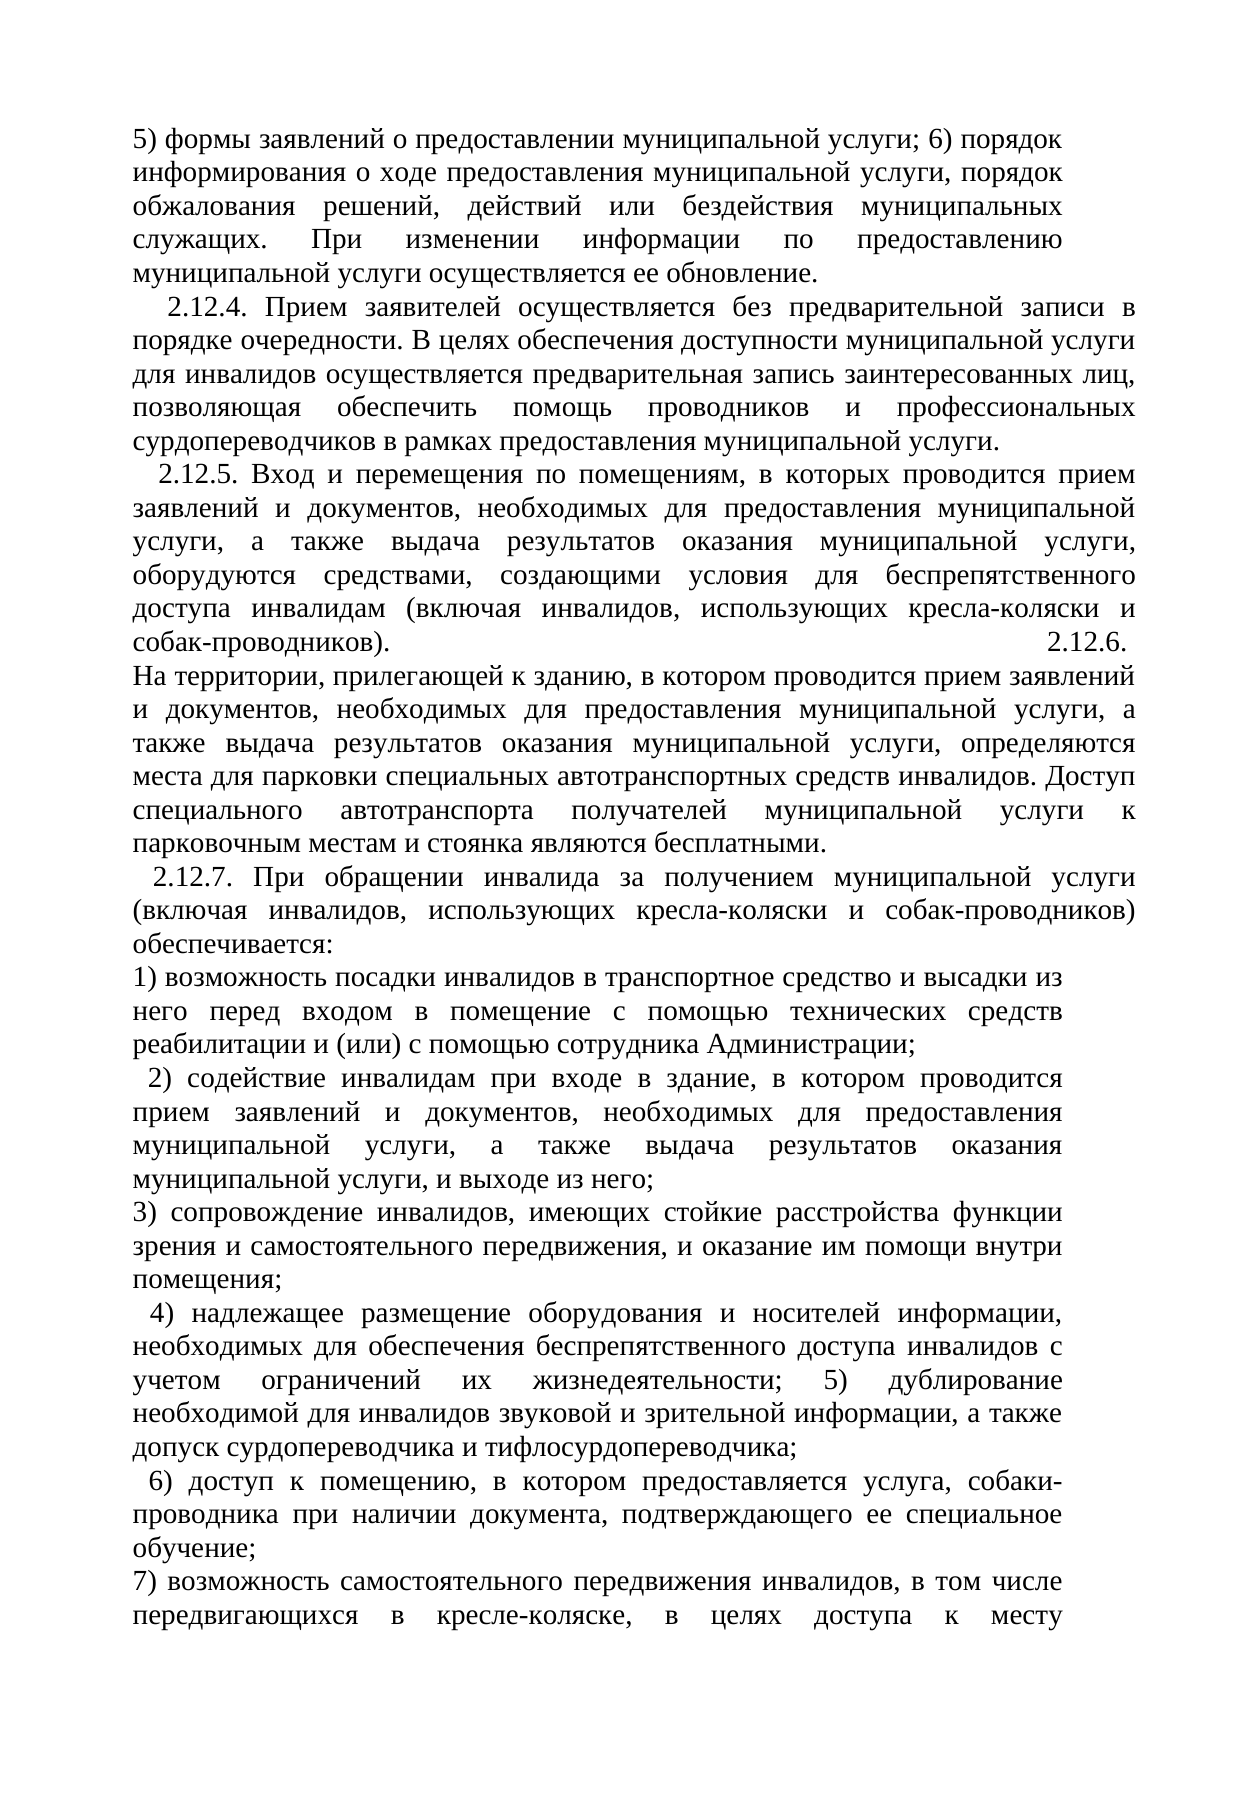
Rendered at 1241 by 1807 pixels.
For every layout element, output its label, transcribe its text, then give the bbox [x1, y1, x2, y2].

text 4) надлежащее размещение оборудования и носителей информации, необходимых для обеспечения беспрепятственного доступа инвалидов с учетом ограничений их жизнедеятельности; 5) дублирование необходимой для инвалидов звуковой и зрительной информации, а также допуск сурдопереводчика и тифлосурдопереводчика; [132, 1295, 1063, 1463]
text 5) формы заявлений о предоставлении муниципальной услуги; 6) порядок информирования о ходе предоставления муниципальной услуги, порядок обжалования решений, действий или бездействия муниципальных служащих. При изменении информации по предоставлению муниципальной услуги осуществляется ее обновление. [132, 121, 1063, 289]
text 2.12.5. Вход и перемещения по помещениям, в которых проводится прием заявлений и документов, необходимых для предоставления муниципальной услуги, а также выдача результатов оказания муниципальной услуги, оборудуются средствами, создающими условия для беспрепятственного доступа инвалидам (включая инвалидов, использующих кресла-коляски и собак-проводников). 2.12.6. На территории, прилегающей к зданию, в котором проводится прием заявлений и документов, необходимых для предоставления муниципальной услуги, а также выдача результатов оказания муниципальной услуги, определяются места для парковки специальных автотранспортных средств инвалидов. Доступ специального автотранспорта получателей муниципальной услуги к парковочным местам и стоянка являются бесплатными. [132, 456, 1136, 859]
text 2.12.4. Прием заявителей осуществляется без предварительной записи в порядке очередности. В целях обеспечения доступности муниципальной услуги для инвалидов осуществляется предварительная запись заинтересованных лиц, позволяющая обеспечить помощь проводников и профессиональных сурдопереводчиков в рамках предоставления муниципальной услуги. [132, 289, 1136, 456]
text 1) возможность посадки инвалидов в транспортное средство и высадки из него перед входом в помещение с помощью технических средств реабилитации и (или) с помощью сотрудника Администрации; [132, 959, 1063, 1060]
text 6) доступ к помещению, в котором предоставляется услуга, собаки-проводника при наличии документа, подтверждающего ее специальное обучение; [132, 1463, 1063, 1563]
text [132, 1563, 1063, 1630]
text 2.12.7. При обращении инвалида за получением муниципальной услуги (включая инвалидов, использующих кресла-коляски и собак-проводников) обеспечивается: [132, 859, 1136, 959]
text 2) содействие инвалидам при входе в здание, в котором проводится прием заявлений и документов, необходимых для предоставления муниципальной услуги, а также выдача результатов оказания муниципальной услуги, и выходе из него; [132, 1060, 1063, 1194]
text 3) сопровождение инвалидов, имеющих стойкие расстройства функции зрения и самостоятельного передвижения, и оказание им помощи внутри помещения; [132, 1194, 1063, 1295]
